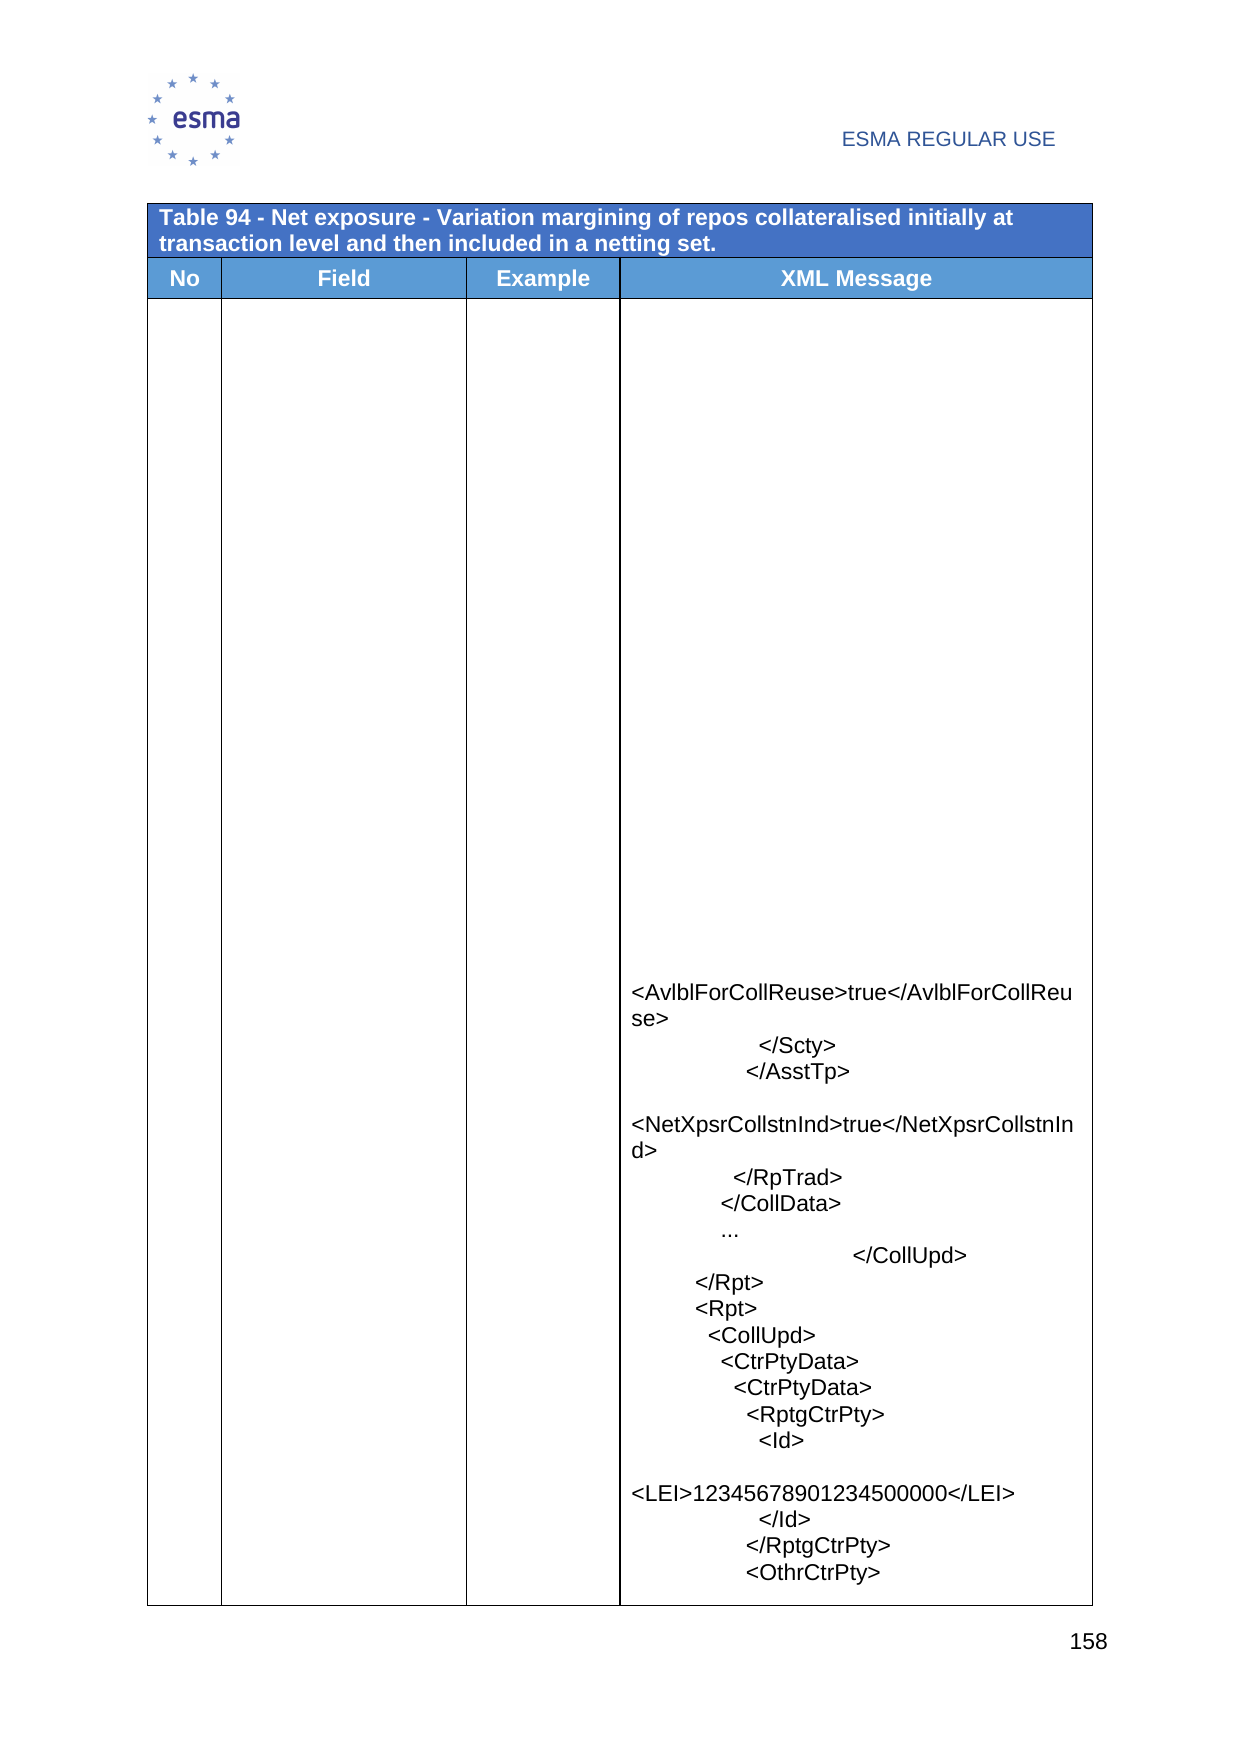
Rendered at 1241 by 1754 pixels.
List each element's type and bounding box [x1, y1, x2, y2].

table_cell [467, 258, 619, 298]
picture [147, 73, 240, 166]
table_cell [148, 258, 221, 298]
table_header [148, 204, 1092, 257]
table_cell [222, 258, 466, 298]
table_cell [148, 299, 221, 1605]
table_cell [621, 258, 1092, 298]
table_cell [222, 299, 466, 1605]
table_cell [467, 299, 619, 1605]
